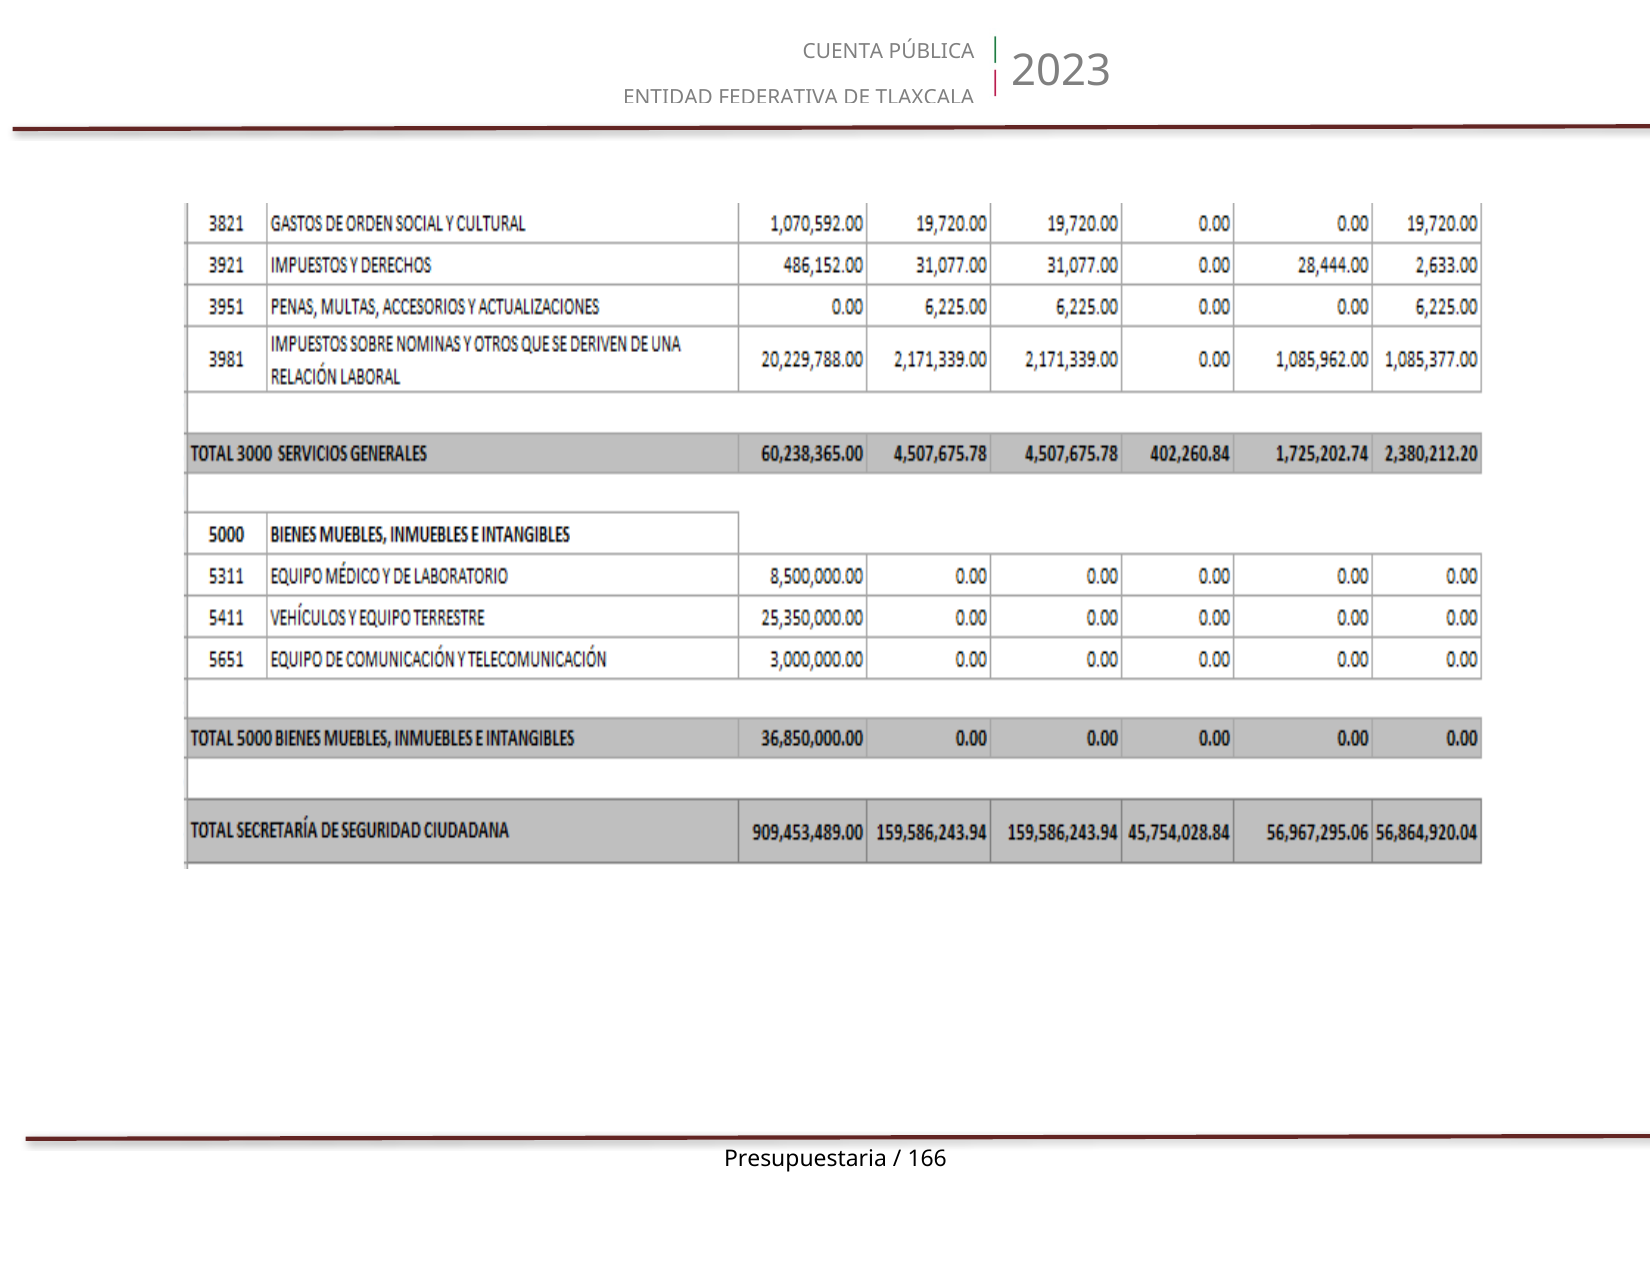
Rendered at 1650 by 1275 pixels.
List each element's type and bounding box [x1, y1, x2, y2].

picture [183, 203, 1487, 869]
picture [989, 28, 1005, 99]
